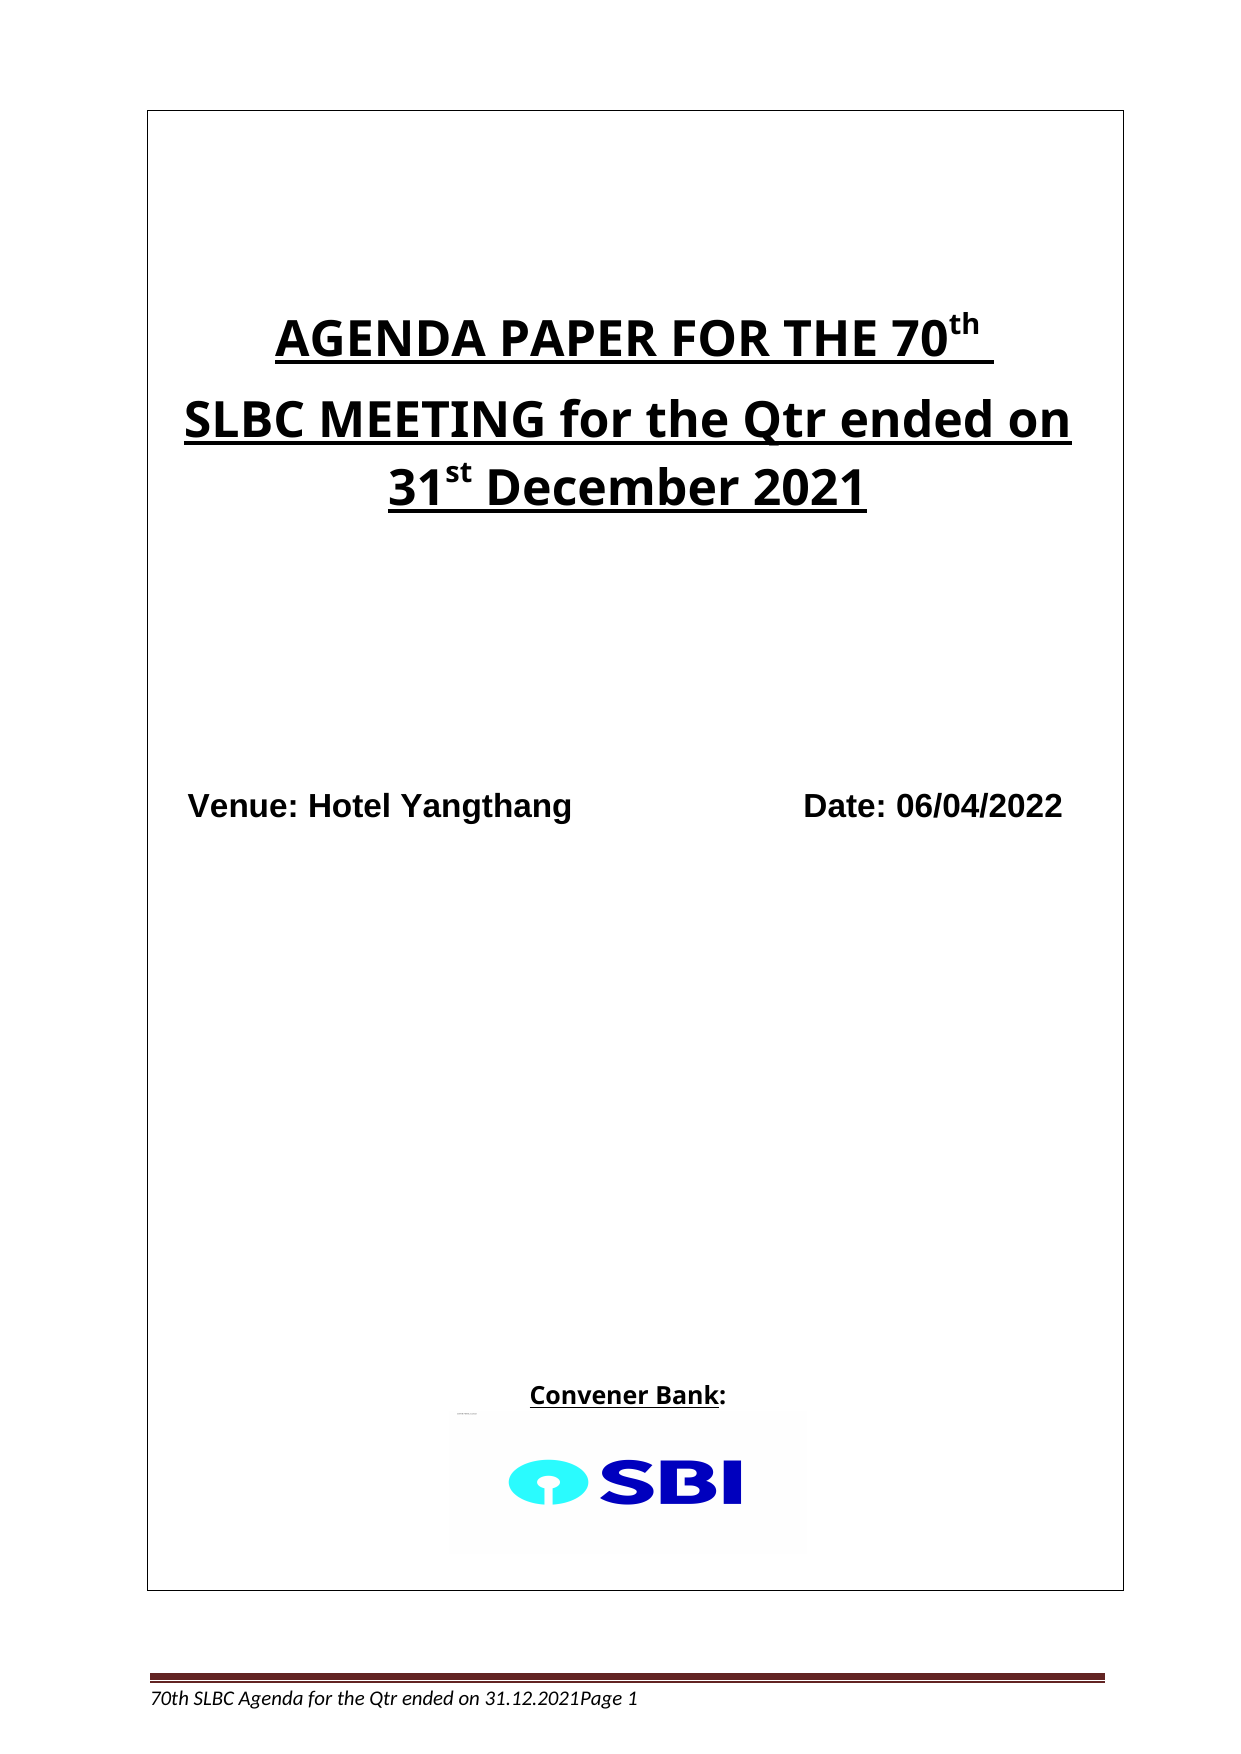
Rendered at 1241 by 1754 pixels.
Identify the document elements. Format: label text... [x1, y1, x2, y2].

text SLBC MEETING for the Qtr ended on 31st December 2021 [150, 384, 1105, 520]
text AGENDA PAPER FOR THE 70th [150, 303, 1105, 371]
text Venue: Hotel Yangthang Date: 06/04/2022 [150, 786, 1105, 825]
text Convener Bank: [150, 1378, 1105, 1412]
picture [448, 1411, 807, 1554]
